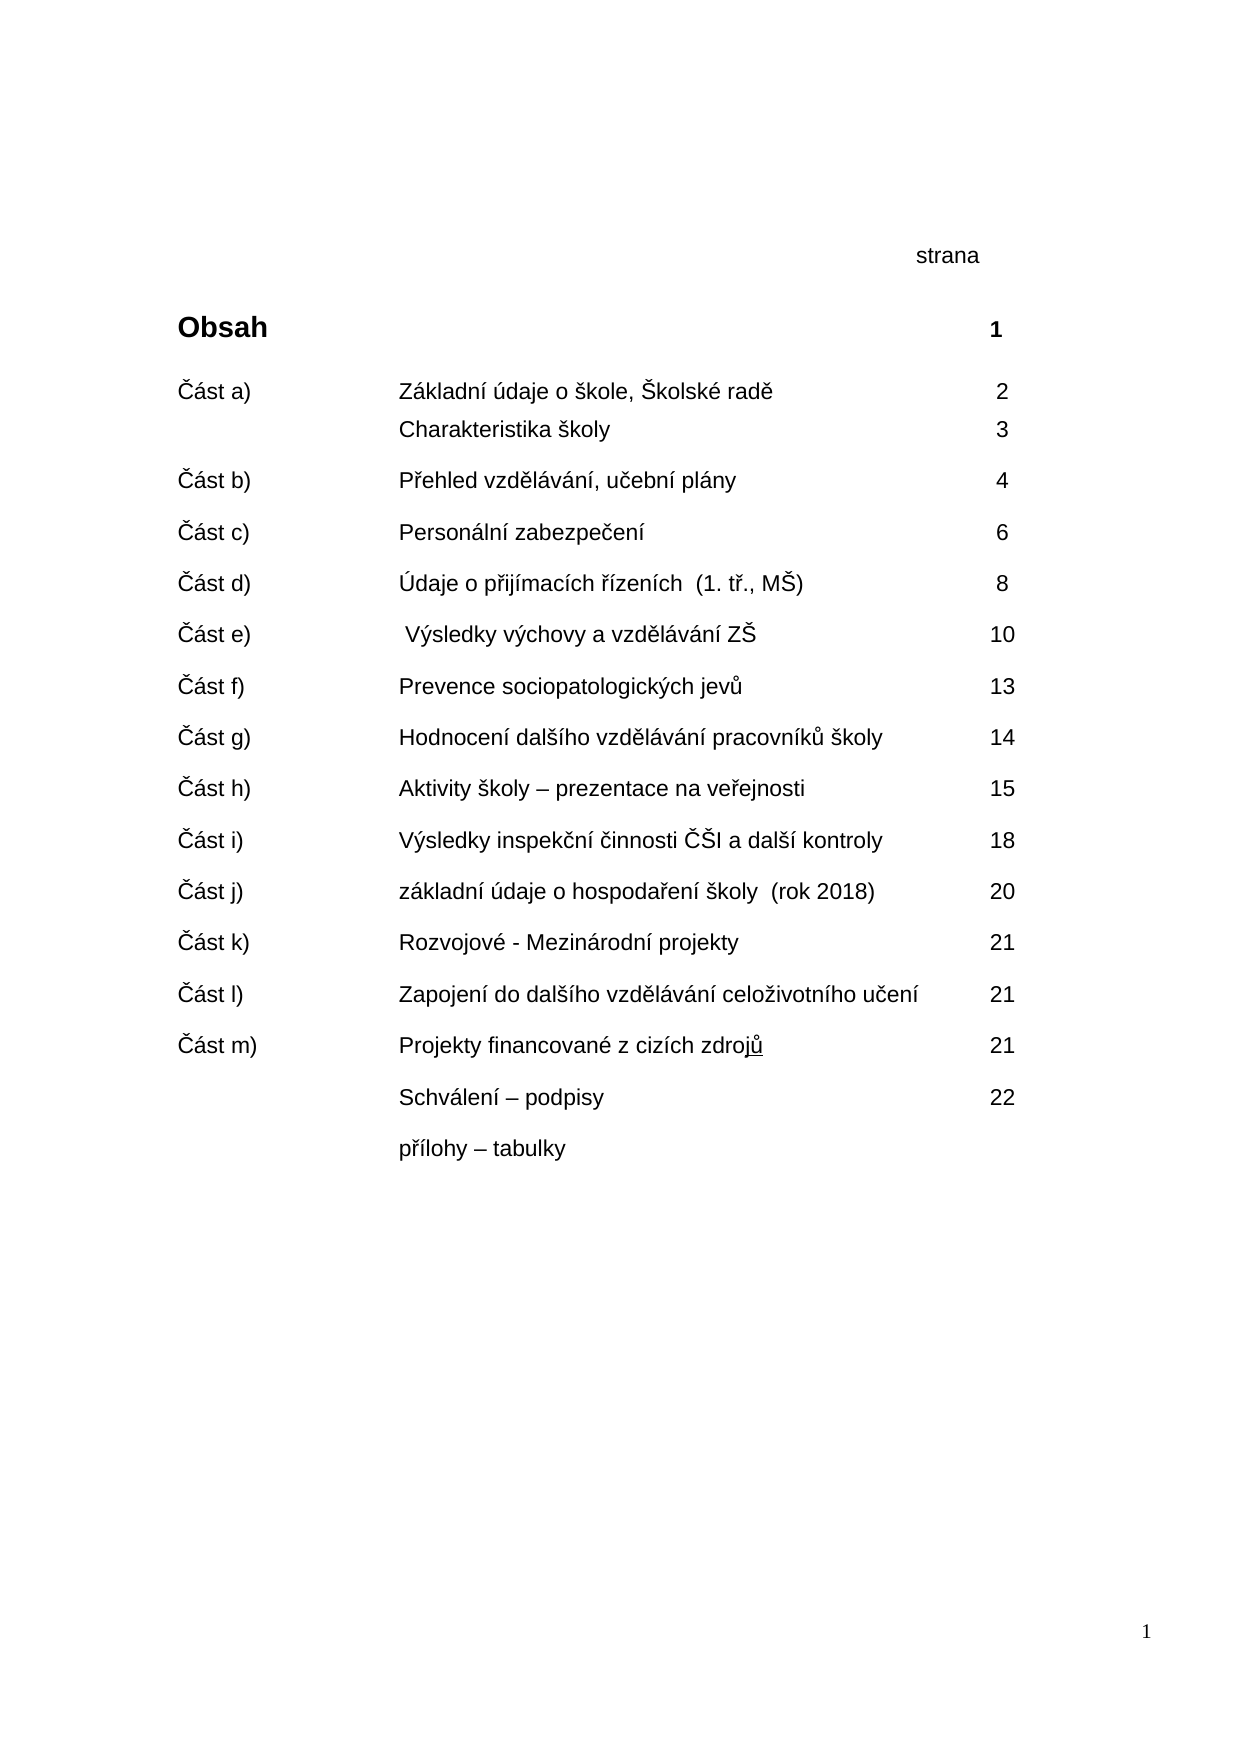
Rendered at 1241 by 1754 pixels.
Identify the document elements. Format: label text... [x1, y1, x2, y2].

text Část d) Údaje o přijímacích řízeních (1. tř., MŠ) 8 [177, 570, 1152, 596]
text strana [842, 231, 1152, 268]
text Charakteristika školy 3 [177, 405, 1152, 442]
text Část j) základní údaje o hospodaření školy (rok 2018) 20 [177, 878, 1152, 904]
text Schválení – podpisy 22 [325, 1083, 1152, 1110]
text Část l) Zapojení do dalšího vzdělávání celoživotního učení 21 [177, 981, 1152, 1007]
text Část h) Aktivity školy – prezentace na veřejnosti 15 [177, 775, 1152, 802]
text přílohy – tabulky [177, 1135, 1152, 1161]
text Část k) Rozvojové - Mezinárodní projekty 21 [177, 929, 1152, 956]
text Část m) Projekty financované z cizích zdrojů 21 [177, 1032, 1152, 1058]
text Část b) Přehled vzdělávání, učební plány 4 [177, 467, 1152, 493]
text Část e) Výsledky výchovy a vzdělávání ZŠ 10 [177, 621, 1152, 648]
text Část c) Personální zabezpečení 6 [177, 518, 1152, 545]
text Část i) Výsledky inspekční činnosti ČŠI a další kontroly 18 [177, 827, 1152, 853]
text Část f) Prevence sociopatologických jevů 13 [177, 673, 1152, 699]
text Část a) Základní údaje o škole, Školské radě 2 [177, 367, 1152, 405]
text Obsah 1 [177, 306, 1152, 343]
text Část g) Hodnocení dalšího vzdělávání pracovníků školy 14 [177, 724, 1152, 750]
